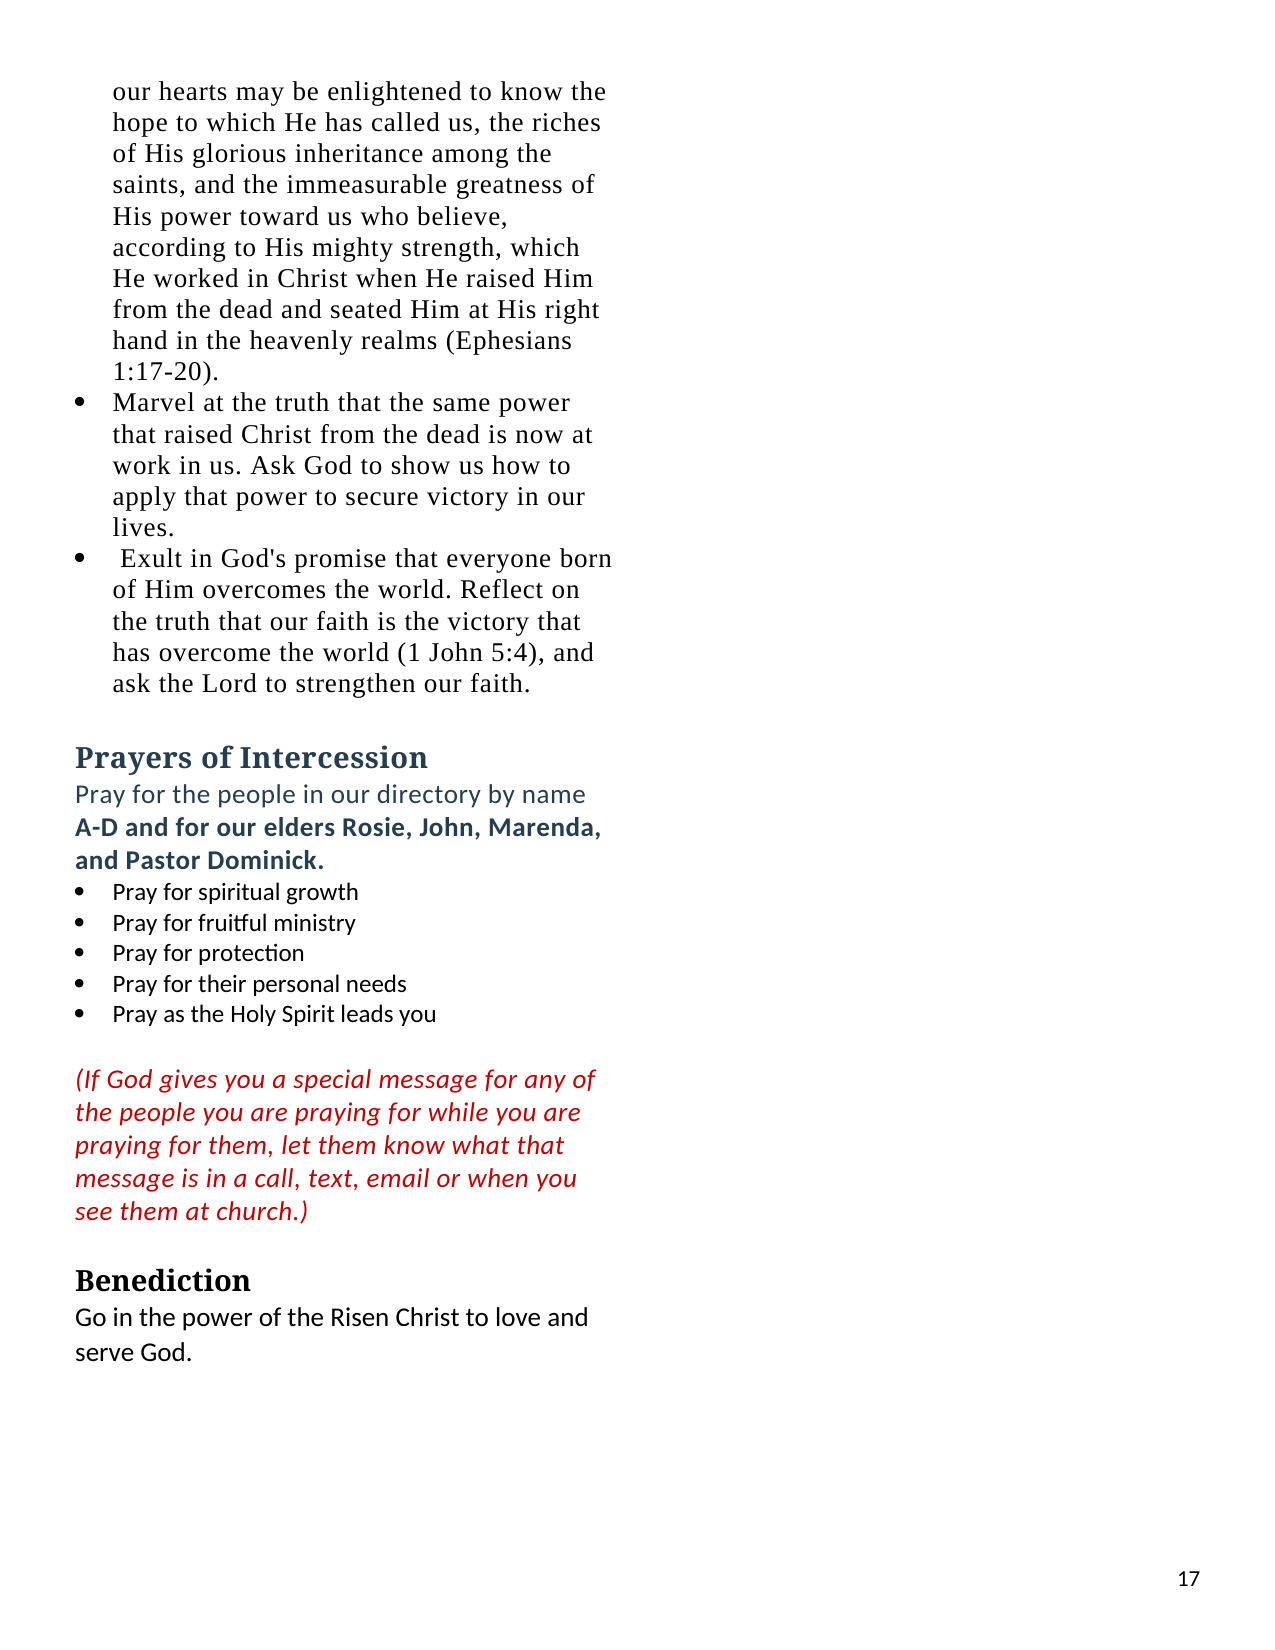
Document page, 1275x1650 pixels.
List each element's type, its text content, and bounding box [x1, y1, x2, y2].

text (If God gives you a special message for any of the people you are praying for while you are praying for them, let them know what that message is in a call, text, email or when you see them at church.) [75, 1062, 615, 1227]
text Go in the power of the Risen Christ to love and serve God. [75, 1300, 615, 1369]
list Pray for their personal needs [75, 968, 614, 999]
list Marvel at the truth that the same power that raised Christ from the dead is now at work in us. Ask God to show us how to apply that power to secure victory in our lives. [75, 386, 615, 542]
subtitle Benediction [75, 1260, 577, 1300]
list Pray for protection [75, 938, 614, 968]
list Exult in God's promise that everyone born of Him overcomes the world. Reflect on the truth that our faith is the victory that has overcome the world (1 John 5:4), and ask the Lord to strengthen our faith. [75, 542, 615, 698]
list Pray for fruitful ministry [75, 907, 614, 938]
list Pray as the Holy Spirit leads you [75, 999, 615, 1029]
text Pray for the people in our directory by name A-D and for our elders Rosie, John, Marenda, and Pastor Dominick. [75, 777, 615, 877]
text Prayers of Intercession [75, 738, 615, 777]
list Pray for spiritual growth [75, 877, 614, 907]
